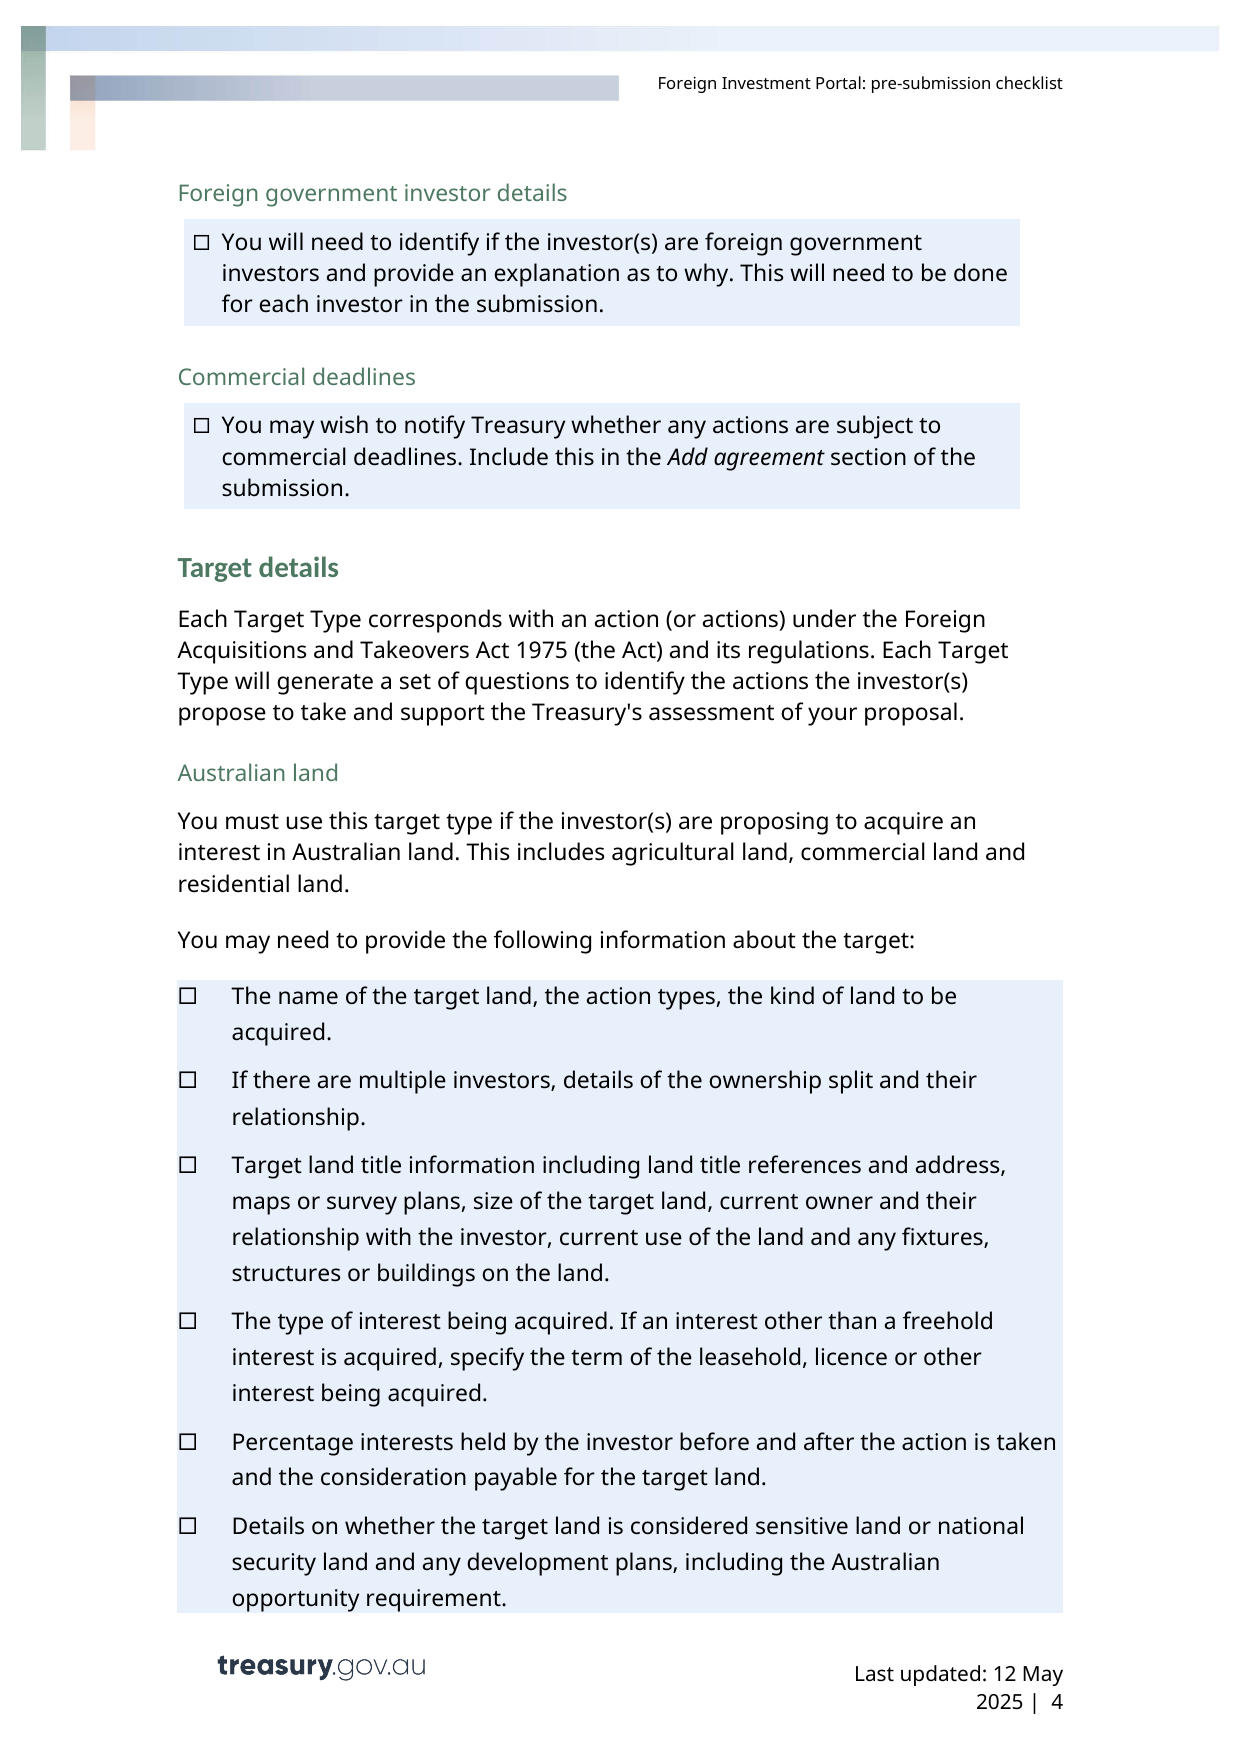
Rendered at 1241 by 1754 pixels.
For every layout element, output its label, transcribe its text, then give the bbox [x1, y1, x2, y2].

text Percentage interests held by the investor before and after the action is taken and the consideration payable for the target land. [177, 1425, 1063, 1493]
picture [0, 1, 1241, 174]
text Details on whether the target land is considered sensitive land or national security land and any development plans, including the Australian opportunity requirement. [177, 1510, 1063, 1613]
text You may need to provide the following information about the target: [177, 924, 1063, 955]
subtitle Commercial deadlines [177, 361, 1063, 392]
text The type of interest being acquired. If an interest other than a freehold interest is acquired, specify the term of the leasehold, licence or other interest being acquired. [177, 1305, 1063, 1408]
text You must use this target type if the investor(s) are proposing to acquire an interest in Australian land. This includes agricultural land, commercial land and residential land. [177, 805, 1063, 899]
text Each Target Type corresponds with an action (or actions) under the Foreign Acquisitions and Takeovers Act 1975 (the Act) and its regulations. Each Target Type will generate a set of questions to identify the actions the investor(s) propose to take and support the Treasury's assessment of your proposal. [177, 602, 1063, 727]
text Target land title information including land title references and address, maps or survey plans, size of the target land, current owner and their relationship with the investor, current use of the land and any fixtures, structures or buildings on the land. [177, 1149, 1063, 1288]
subtitle Target details [177, 549, 1063, 585]
subtitle Foreign government investor details [177, 177, 1063, 208]
table_header You may wish to notify Treasury whether any actions are subject to commercial deadlines. Include this in the Add agreement section of the submission. [184, 403, 1020, 509]
text If there are multiple investors, details of the ownership split and their relationship. [177, 1064, 1063, 1132]
picture [213, 1647, 432, 1681]
text The name of the target land, the action types, the kind of land to be acquired. [177, 980, 1063, 1047]
table_header You will need to identify if the investor(s) are foreign government investors and provide an explanation as to why. This will need to be done for each investor in the submission. [184, 219, 1020, 326]
subtitle Australian land [177, 757, 1063, 788]
